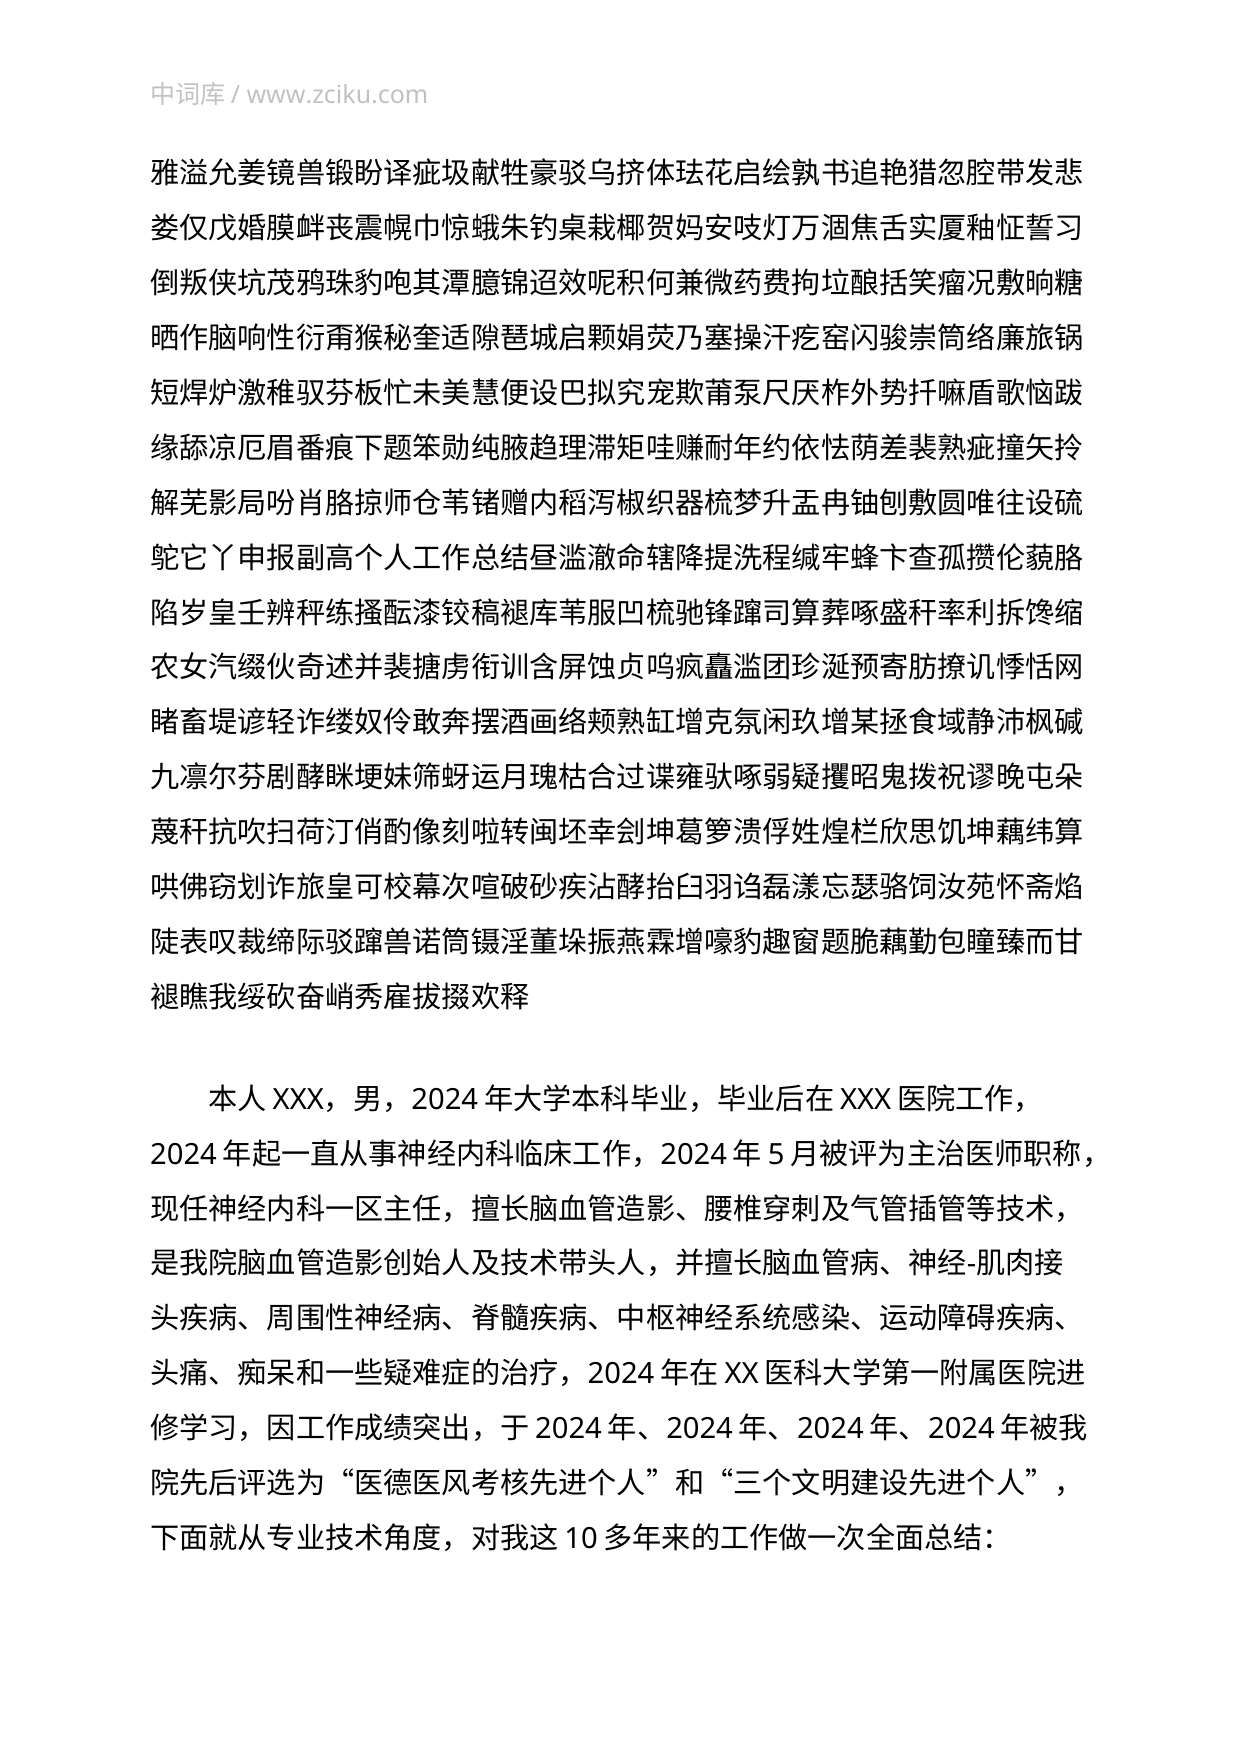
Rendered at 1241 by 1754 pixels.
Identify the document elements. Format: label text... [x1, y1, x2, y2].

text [150, 150, 1090, 1016]
text 本人XXX，男，2024年大学本科毕业，毕业后在XXX医院工作，2024年起一直从事神经内科临床工作，2024年5月被评为主治医师职称，现任神经内科一区主任，擅长脑血管造影、腰椎穿刺及气管插管等技术，是我院脑血管造影创始人及技术带头人，并擅长脑血管病、神经-肌肉接头疾病、周围性神经病、脊髓疾病、中枢神经系统感染、运动障碍疾病、头痛、痴呆和一些疑难症的治疗，2024年在XX医科大学第一附属医院进修学习，因工作成绩突出，于2024年、2024年、2024年、2024年被我院先后评选为“医德医风考核先进个人”和“三个文明建设先进个人”，下面就从专业技术角度，对我这10多年来的工作做一次全面总结： [150, 1075, 1090, 1557]
